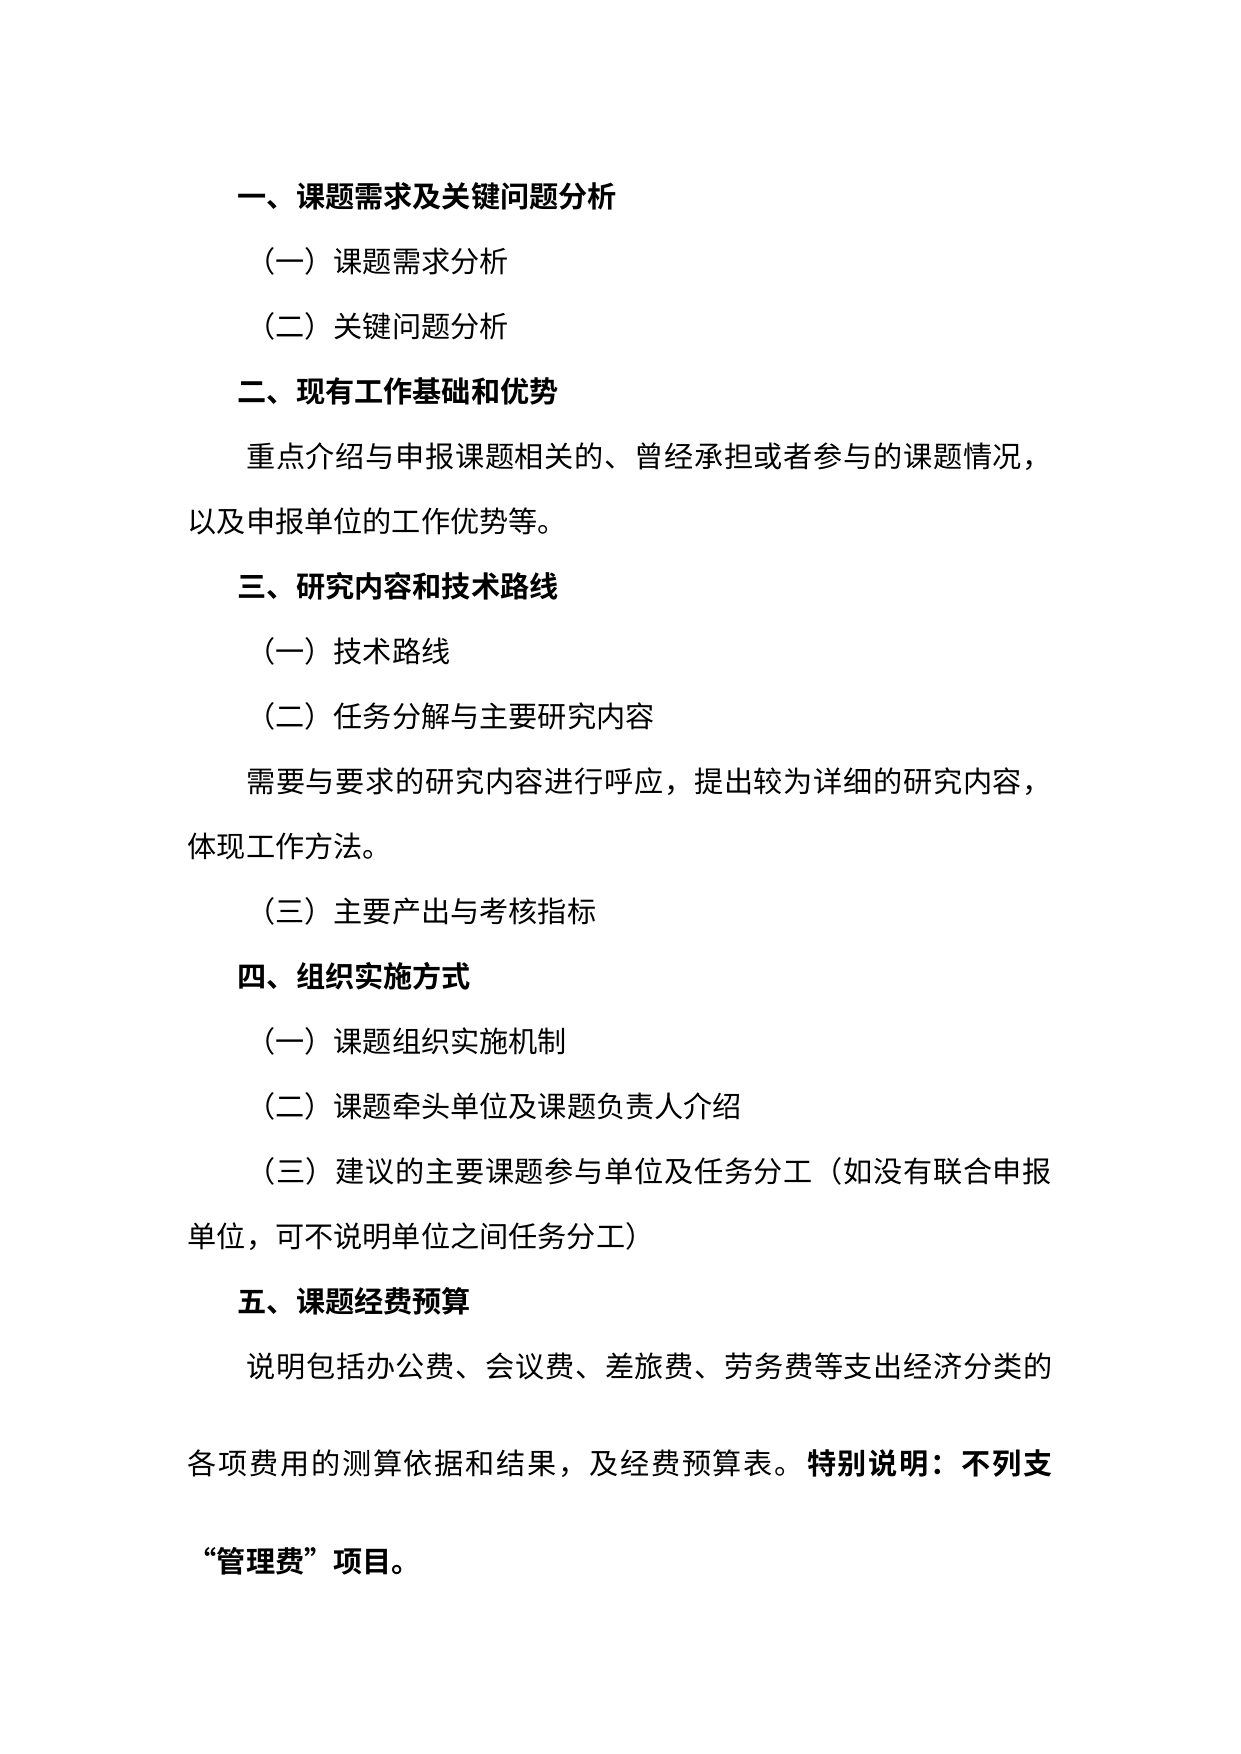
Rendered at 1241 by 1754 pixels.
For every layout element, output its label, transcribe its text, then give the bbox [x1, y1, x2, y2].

text 四、组织实施方式 [187, 942, 1053, 1007]
text （二）课题牵头单位及课题负责人介绍 [187, 1072, 1053, 1137]
text 三、研究内容和技术路线 [187, 552, 1053, 617]
text （三）主要产出与考核指标 [187, 877, 1053, 942]
text （二）关键问题分析 [187, 292, 1053, 357]
text （三）建议的主要课题参与单位及任务分工（如没有联合申报单位，可不说明单位之间任务分工） [187, 1137, 1053, 1267]
text （一）技术路线 [187, 617, 1053, 682]
text （一）课题需求分析 [187, 227, 1053, 292]
text 需要与要求的研究内容进行呼应，提出较为详细的研究内容，体现工作方法。 [187, 747, 1053, 877]
text 说明包括办公费、会议费、差旅费、劳务费等支出经济分类的各项费用的测算依据和结果，及经费预算表。特别说明：不列支“管理费”项目。 [187, 1332, 1053, 1592]
text （一）课题组织实施机制 [187, 1007, 1053, 1072]
text （二）任务分解与主要研究内容 [187, 682, 1053, 747]
text 二、现有工作基础和优势 [187, 357, 1053, 422]
text 五、课题经费预算 [187, 1267, 1053, 1332]
text 重点介绍与申报课题相关的、曾经承担或者参与的课题情况，以及申报单位的工作优势等。 [187, 422, 1053, 552]
text 一、课题需求及关键问题分析 [187, 162, 1053, 227]
